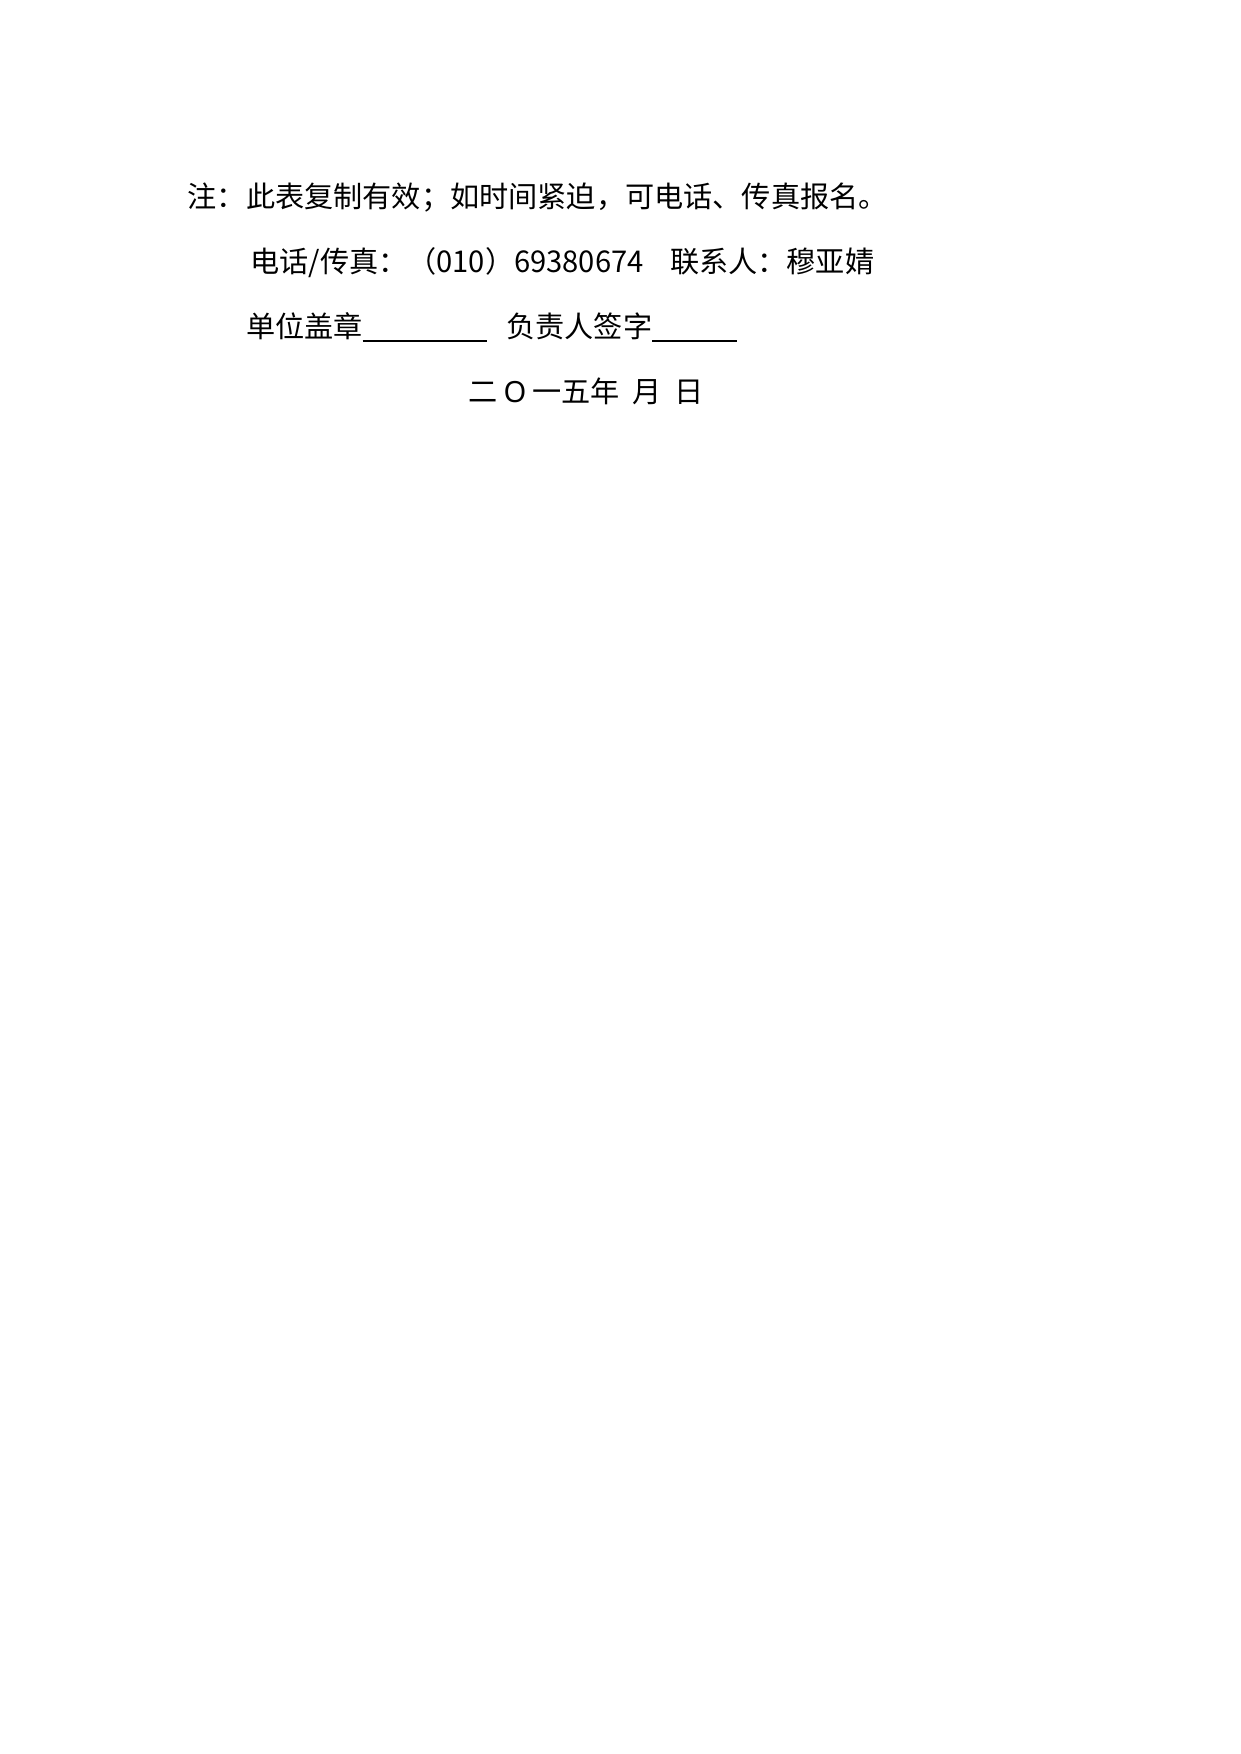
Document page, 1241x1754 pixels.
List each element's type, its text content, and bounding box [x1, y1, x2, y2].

text 单位盖章 负责人签字 [187, 292, 1053, 357]
text 注：此表复制有效；如时间紧迫，可电话、传真报名。 [187, 162, 1053, 227]
text 电话/传真：（010）69380674 联系人：穆亚婧 [187, 227, 1053, 292]
text 二Ο一五年 月 日 [187, 357, 1053, 422]
